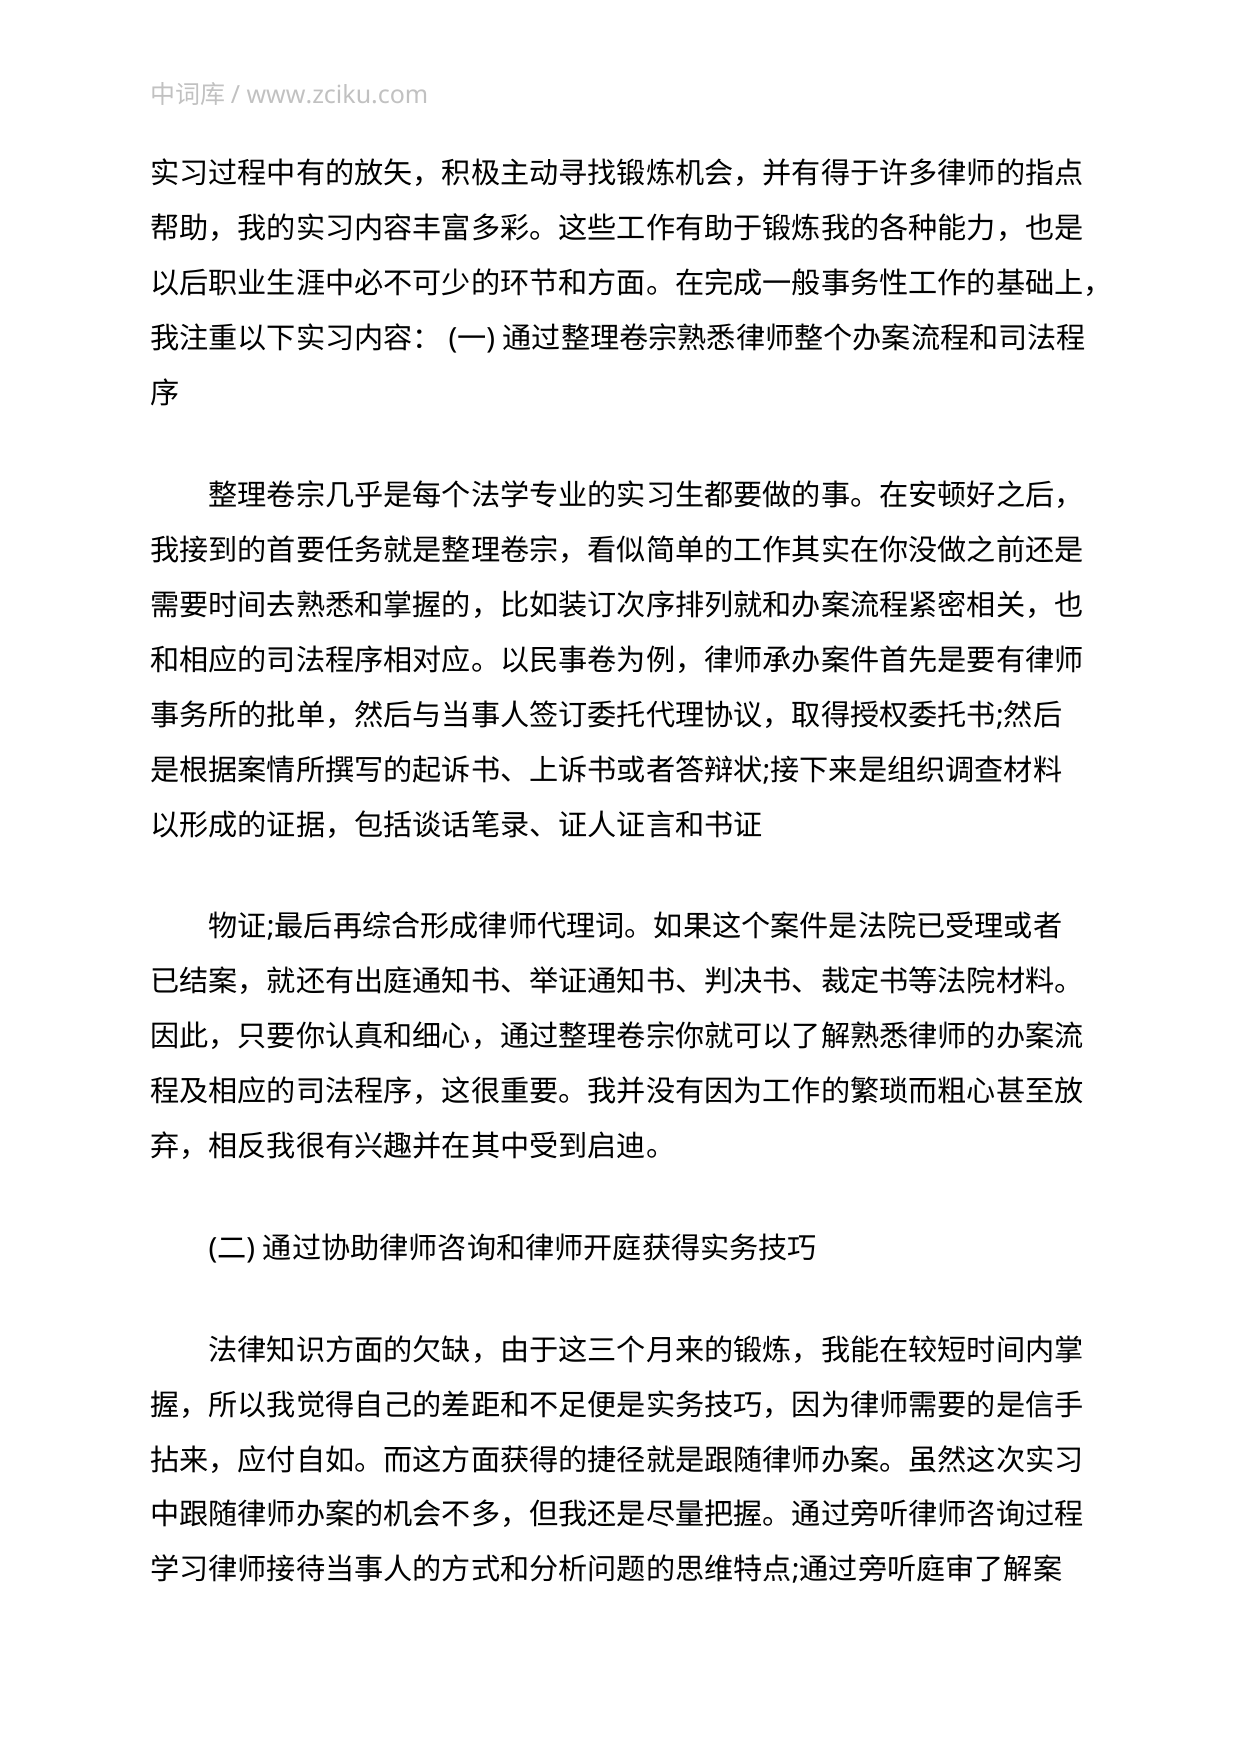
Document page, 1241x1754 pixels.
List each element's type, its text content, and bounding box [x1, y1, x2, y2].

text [150, 1326, 1090, 1588]
text 整理卷宗几乎是每个法学专业的实习生都要做的事。在安顿好之后，我接到的首要任务就是整理卷宗，看似简单的工作其实在你没做之前还是需要时间去熟悉和掌握的，比如装订次序排列就和办案流程紧密相关，也和相应的司法程序相对应。以民事卷为例，律师承办案件首先是要有律师事务所的批单，然后与当事人签订委托代理协议，取得授权委托书;然后是根据案情所撰写的起诉书、上诉书或者答辩状;接下来是组织调查材料以形成的证据，包括谈话笔录、证人证言和书证 [150, 471, 1090, 843]
text 物证;最后再综合形成律师代理词。如果这个案件是法院已受理或者已结案，就还有出庭通知书、举证通知书、判决书、裁定书等法院材料。因此，只要你认真和细心，通过整理卷宗你就可以了解熟悉律师的办案流程及相应的司法程序，这很重要。我并没有因为工作的繁琐而粗心甚至放弃，相反我很有兴趣并在其中受到启迪。 [150, 903, 1090, 1165]
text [150, 150, 1090, 412]
text (二) 通过协助律师咨询和律师开庭获得实务技巧 [150, 1224, 1090, 1267]
